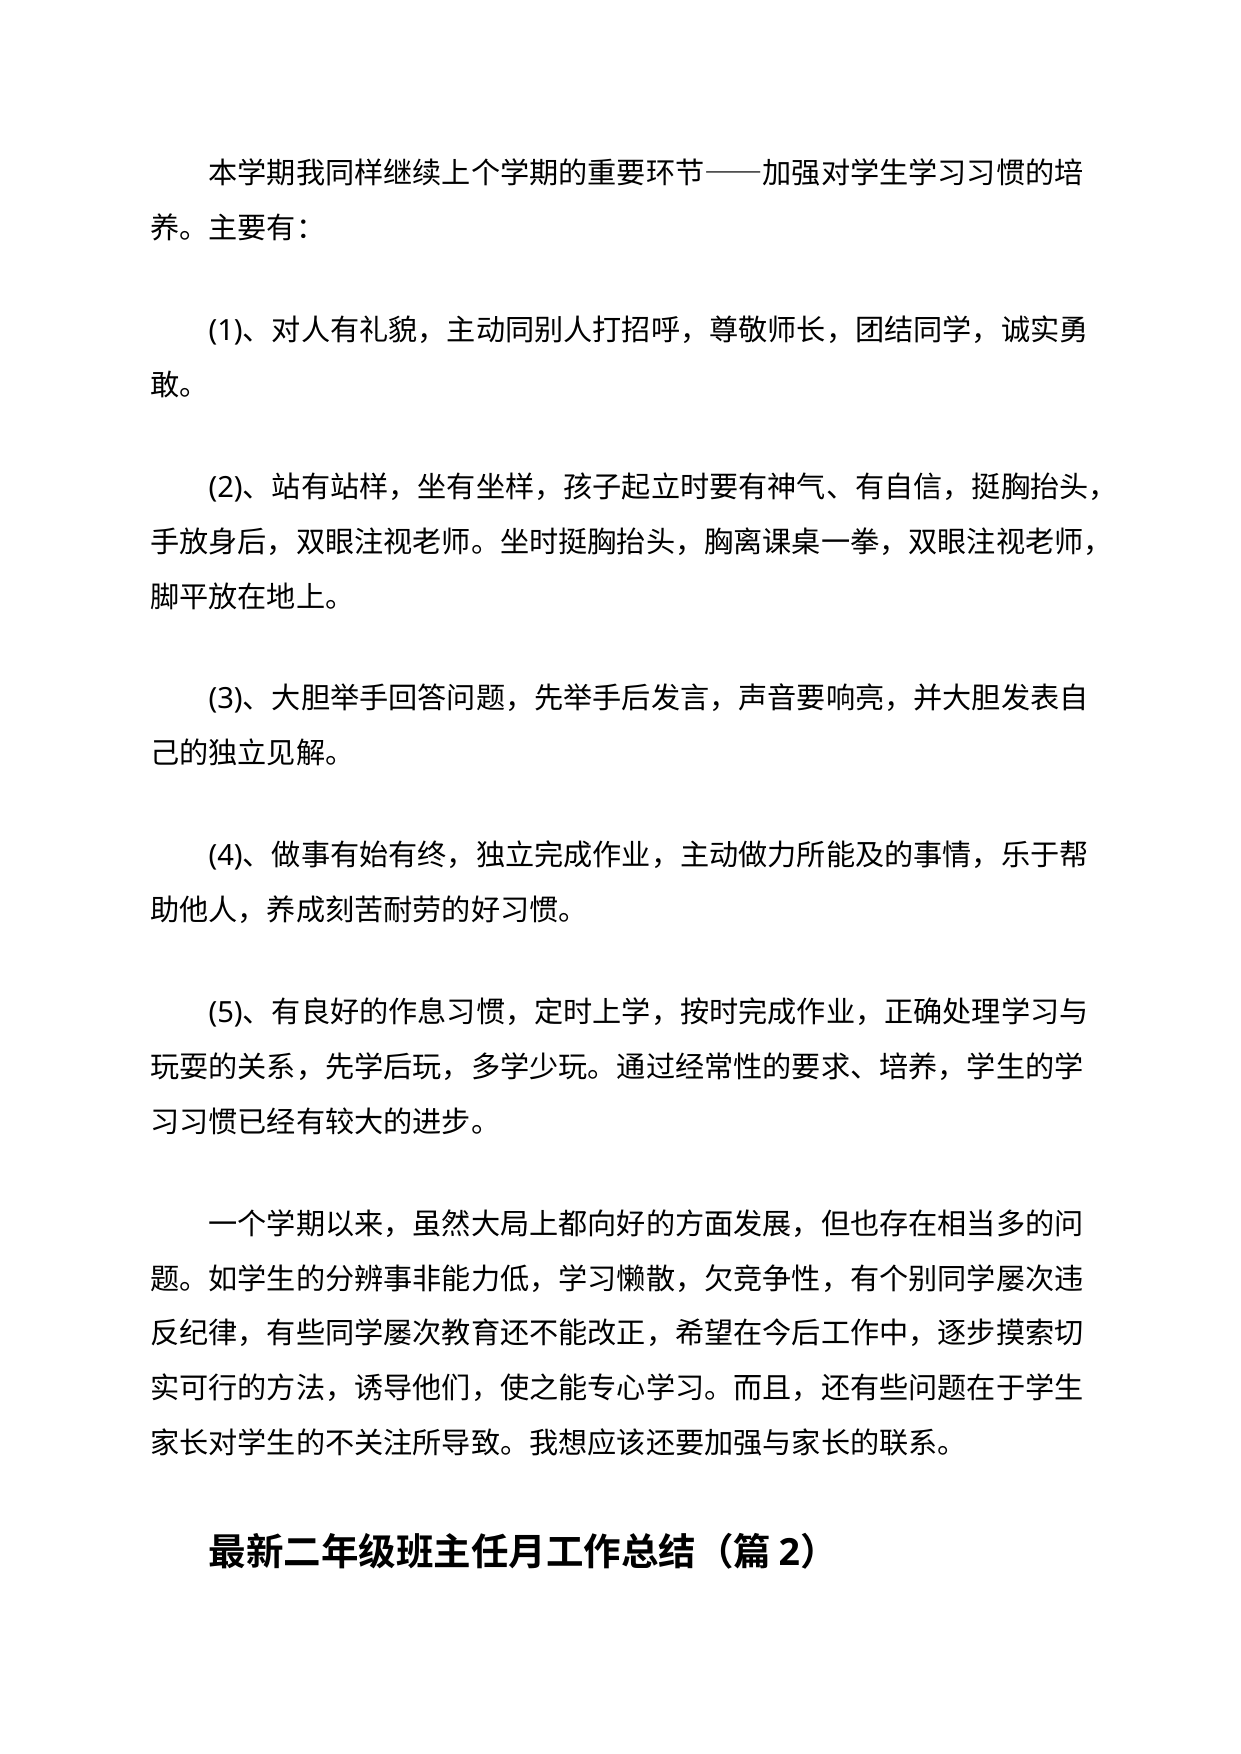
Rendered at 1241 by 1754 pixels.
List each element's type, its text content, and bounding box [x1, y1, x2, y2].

text (4)、做事有始有终，独立完成作业，主动做力所能及的事情，乐于帮助他人，养成刻苦耐劳的好习惯。 [150, 832, 1090, 929]
text (1)、对人有礼貌，主动同别人打招呼，尊敬师长，团结同学，诚实勇敢。 [150, 307, 1090, 404]
text (3)、大胆举手回答问题，先举手后发言，声音要响亮，并大胆发表自己的独立见解。 [150, 675, 1090, 772]
text 本学期我同样继续上个学期的重要环节——加强对学生学习习惯的培养。主要有： [150, 150, 1090, 247]
text (2)、站有站样，坐有坐样，孩子起立时要有神气、有自信，挺胸抬头，手放身后，双眼注视老师。坐时挺胸抬头，胸离课桌一拳，双眼注视老师，脚平放在地上。 [150, 463, 1090, 616]
text 一个学期以来，虽然大局上都向好的方面发展，但也存在相当多的问题。如学生的分辨事非能力低，学习懒散，欠竞争性，有个别同学屡次违反纪律，有些同学屡次教育还不能改正，希望在今后工作中，逐步摸索切实可行的方法，诱导他们，使之能专心学习。而且，还有些问题在于学生家长对学生的不关注所导致。我想应该还要加强与家长的联系。 [150, 1200, 1090, 1462]
text (5)、有良好的作息习惯，定时上学，按时完成作业，正确处理学习与玩耍的关系，先学后玩，多学少玩。通过经常性的要求、培养，学生的学习习惯已经有较大的进步。 [150, 989, 1090, 1141]
text 最新二年级班主任月工作总结（篇2） [150, 1522, 1090, 1576]
